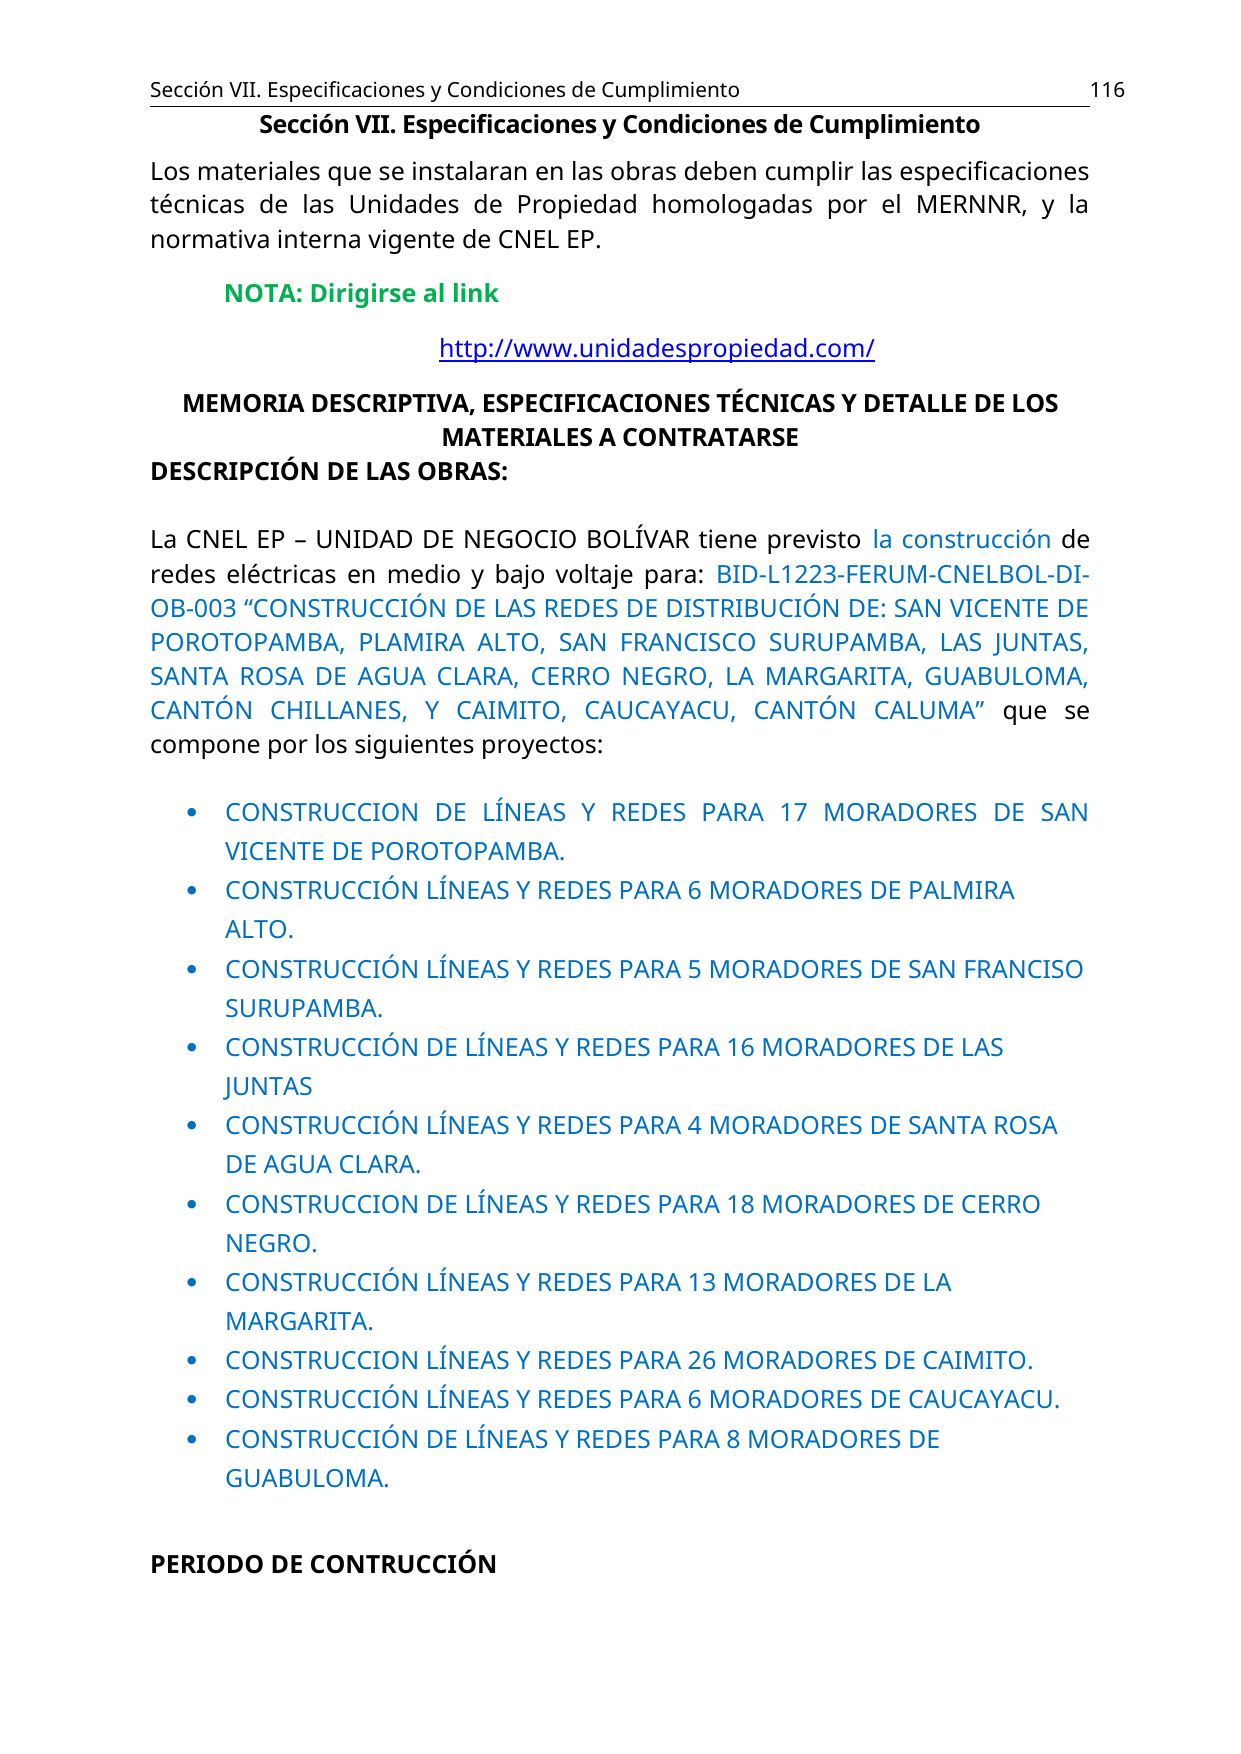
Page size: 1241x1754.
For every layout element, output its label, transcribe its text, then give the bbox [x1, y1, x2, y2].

list CONSTRUCCIÓN DE LÍNEAS Y REDES PARA 8 MORADORES DE GUABULOMA. [187, 1421, 1090, 1494]
text MEMORIA DESCRIPTIVA, ESPECIFICACIONES TÉCNICAS Y DETALLE DE LOS MATERIALES A CONTRATARSE [150, 386, 1090, 454]
subtitle Sección VII. Especificaciones y Condiciones de Cumplimiento [150, 107, 1090, 141]
list CONSTRUCCION LÍNEAS Y REDES PARA 26 MORADORES DE CAIMITO. [187, 1343, 1090, 1377]
text NOTA: Dirigirse al link [187, 276, 1090, 310]
list CONSTRUCCIÓN LÍNEAS Y REDES PARA 6 MORADORES DE PALMIRA ALTO. [187, 873, 1090, 946]
text http://www.unidadespropiedad.com/ [187, 331, 1090, 365]
text PERIODO DE CONTRUCCIÓN [150, 1546, 1090, 1580]
text Los materiales que se instalaran en las obras deben cumplir las especificaciones técnicas de las Unidades de Propiedad homologadas por el MERNNR, y la normativa interna vigente de CNEL EP. [150, 153, 1090, 255]
list CONSTRUCCIÓN LÍNEAS Y REDES PARA 5 MORADORES DE SAN FRANCISO SURUPAMBA. [187, 951, 1090, 1024]
list CONSTRUCCIÓN DE LÍNEAS Y REDES PARA 16 MORADORES DE LAS JUNTAS [187, 1030, 1090, 1103]
text DESCRIPCIÓN DE LAS OBRAS: [150, 454, 1090, 488]
list CONSTRUCCIÓN LÍNEAS Y REDES PARA 4 MORADORES DE SANTA ROSA DE AGUA CLARA. [187, 1108, 1090, 1181]
list CONSTRUCCIÓN LÍNEAS Y REDES PARA 13 MORADORES DE LA MARGARITA. [187, 1265, 1090, 1338]
list CONSTRUCCION DE LÍNEAS Y REDES PARA 18 MORADORES DE CERRO NEGRO. [187, 1186, 1090, 1259]
list CONSTRUCCIÓN LÍNEAS Y REDES PARA 6 MORADORES DE CAUCAYACU. [187, 1382, 1090, 1416]
list CONSTRUCCION DE LÍNEAS Y REDES PARA 17 MORADORES DE SAN VICENTE DE POROTOPAMBA. [187, 795, 1090, 868]
text La CNEL EP – UNIDAD DE NEGOCIO BOLÍVAR tiene previsto la construcción de redes eléctricas en medio y bajo voltaje para: BID-L1223-FERUM-CNELBOL-DI-OB-003 “CONSTRUCCIÓN DE LAS REDES DE DISTRIBUCIÓN DE: SAN VICENTE DE POROTOPAMBA, PLAMIRA ALTO, SAN FRANCISCO SURUPAMBA, LAS JUNTAS, SANTA ROSA DE AGUA CLARA, CERRO NEGRO, LA MARGARITA, GUABULOMA, CANTÓN CHILLANES, Y CAIMITO, CAUCAYACU, CANTÓN CALUMA” que se compone por los siguientes proyectos: [150, 522, 1090, 761]
